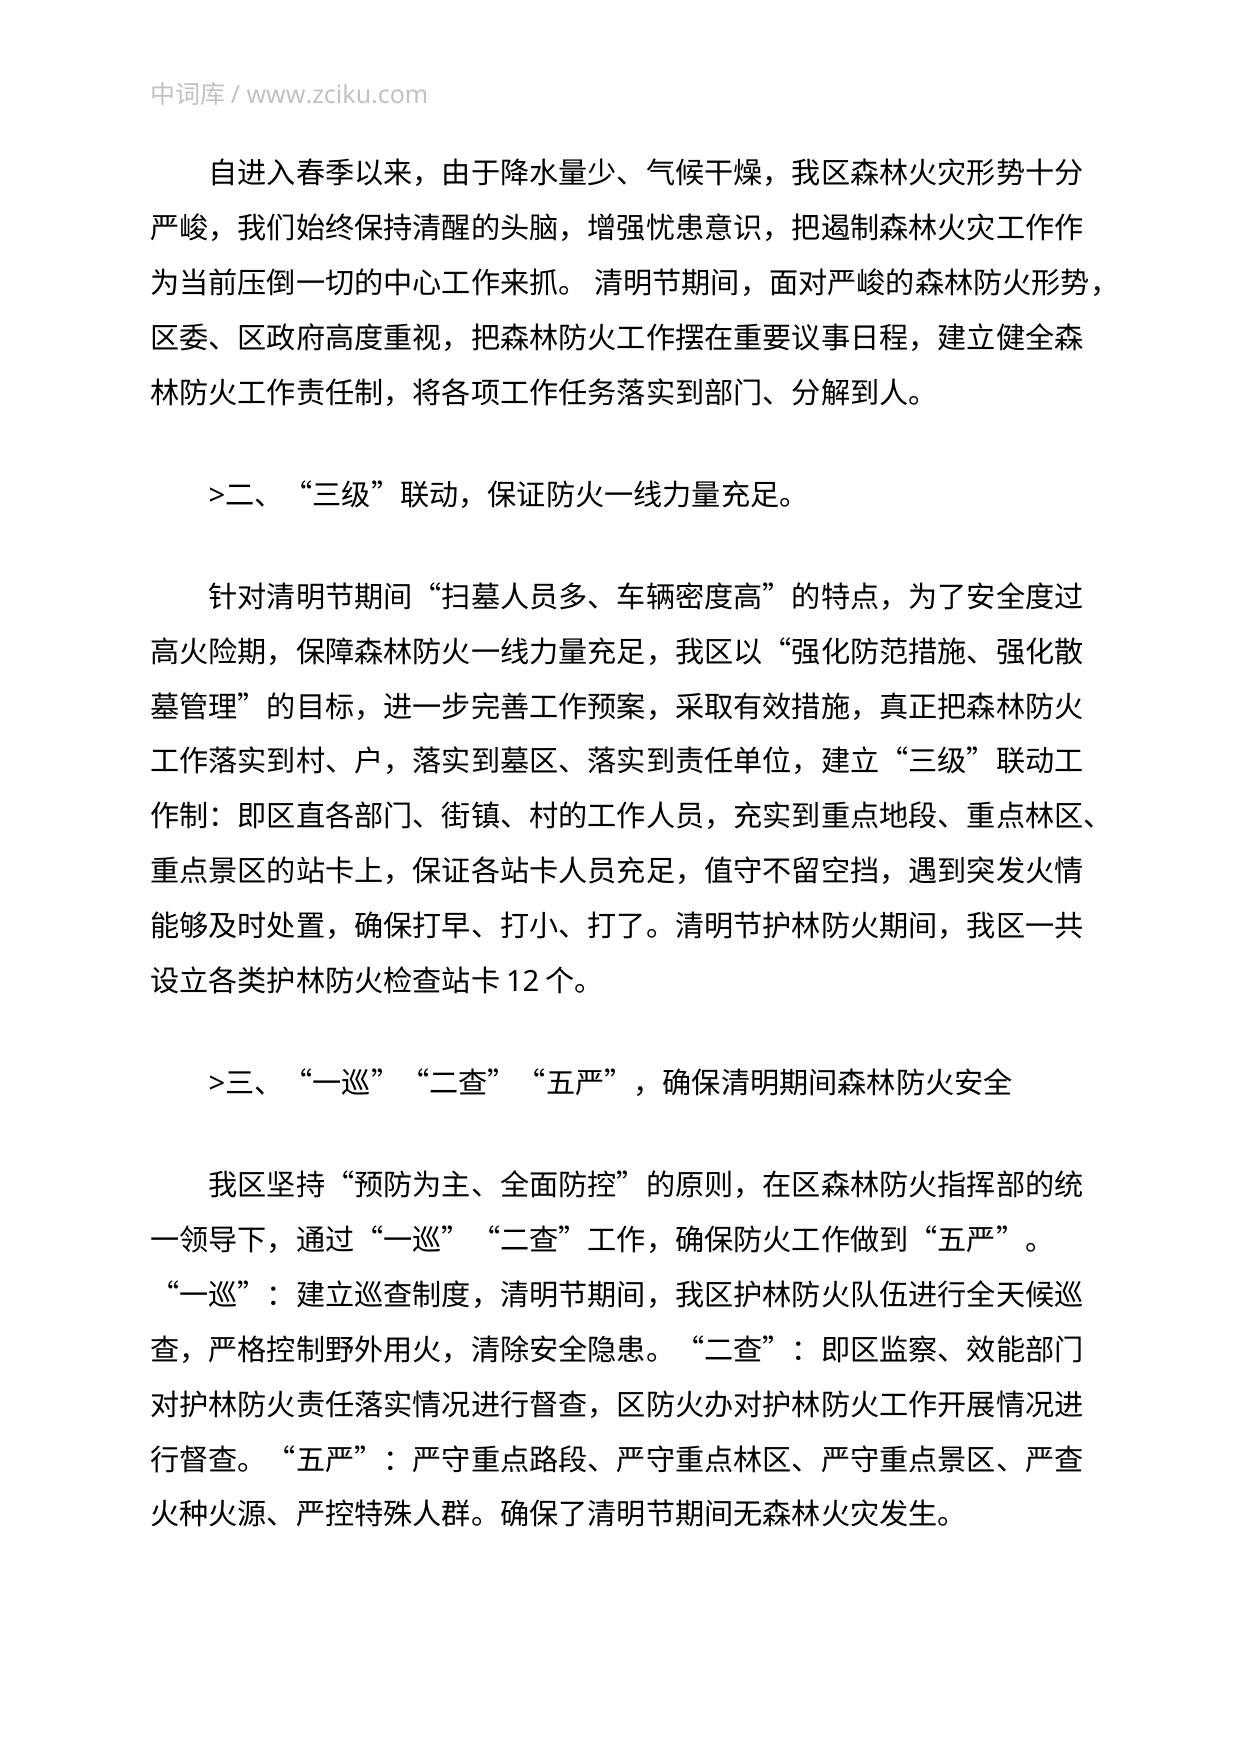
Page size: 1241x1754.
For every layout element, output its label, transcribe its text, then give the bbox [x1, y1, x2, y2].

text 自进入春季以来，由于降水量少、气候干燥，我区森林火灾形势十分严峻，我们始终保持清醒的头脑，增强忧患意识，把遏制森林火灾工作作为当前压倒一切的中心工作来抓。 清明节期间，面对严峻的森林防火形势，区委、区政府高度重视，把森林防火工作摆在重要议事日程，建立健全森林防火工作责任制，将各项工作任务落实到部门、分解到人。 [150, 150, 1090, 412]
text 我区坚持“预防为主、全面防控”的原则，在区森林防火指挥部的统一领导下，通过“一巡”“二查”工作，确保防火工作做到“五严”。“一巡”：建立巡查制度，清明节期间，我区护林防火队伍进行全天候巡查，严格控制野外用火，清除安全隐患。“二查”：即区监察、效能部门对护林防火责任落实情况进行督查，区防火办对护林防火工作开展情况进行督查。“五严”：严守重点路段、严守重点林区、严守重点景区、严查火种火源、严控特殊人群。确保了清明节期间无森林火灾发生。 [150, 1162, 1090, 1533]
text 针对清明节期间“扫墓人员多、车辆密度高”的特点，为了安全度过高火险期，保障森林防火一线力量充足，我区以“强化防范措施、强化散墓管理”的目标，进一步完善工作预案，采取有效措施，真正把森林防火工作落实到村、户，落实到墓区、落实到责任单位，建立“三级”联动工作制：即区直各部门、街镇、村的工作人员，充实到重点地段、重点林区、重点景区的站卡上，保证各站卡人员充足，值守不留空挡，遇到突发火情能够及时处置，确保打早、打小、打了。清明节护林防火期间，我区一共设立各类护林防火检查站卡12个。 [150, 573, 1090, 1000]
text >二、“三级”联动，保证防火一线力量充足。 [150, 471, 1090, 514]
text >三、“一巡”“二查”“五严”，确保清明期间森林防火安全 [150, 1059, 1090, 1102]
